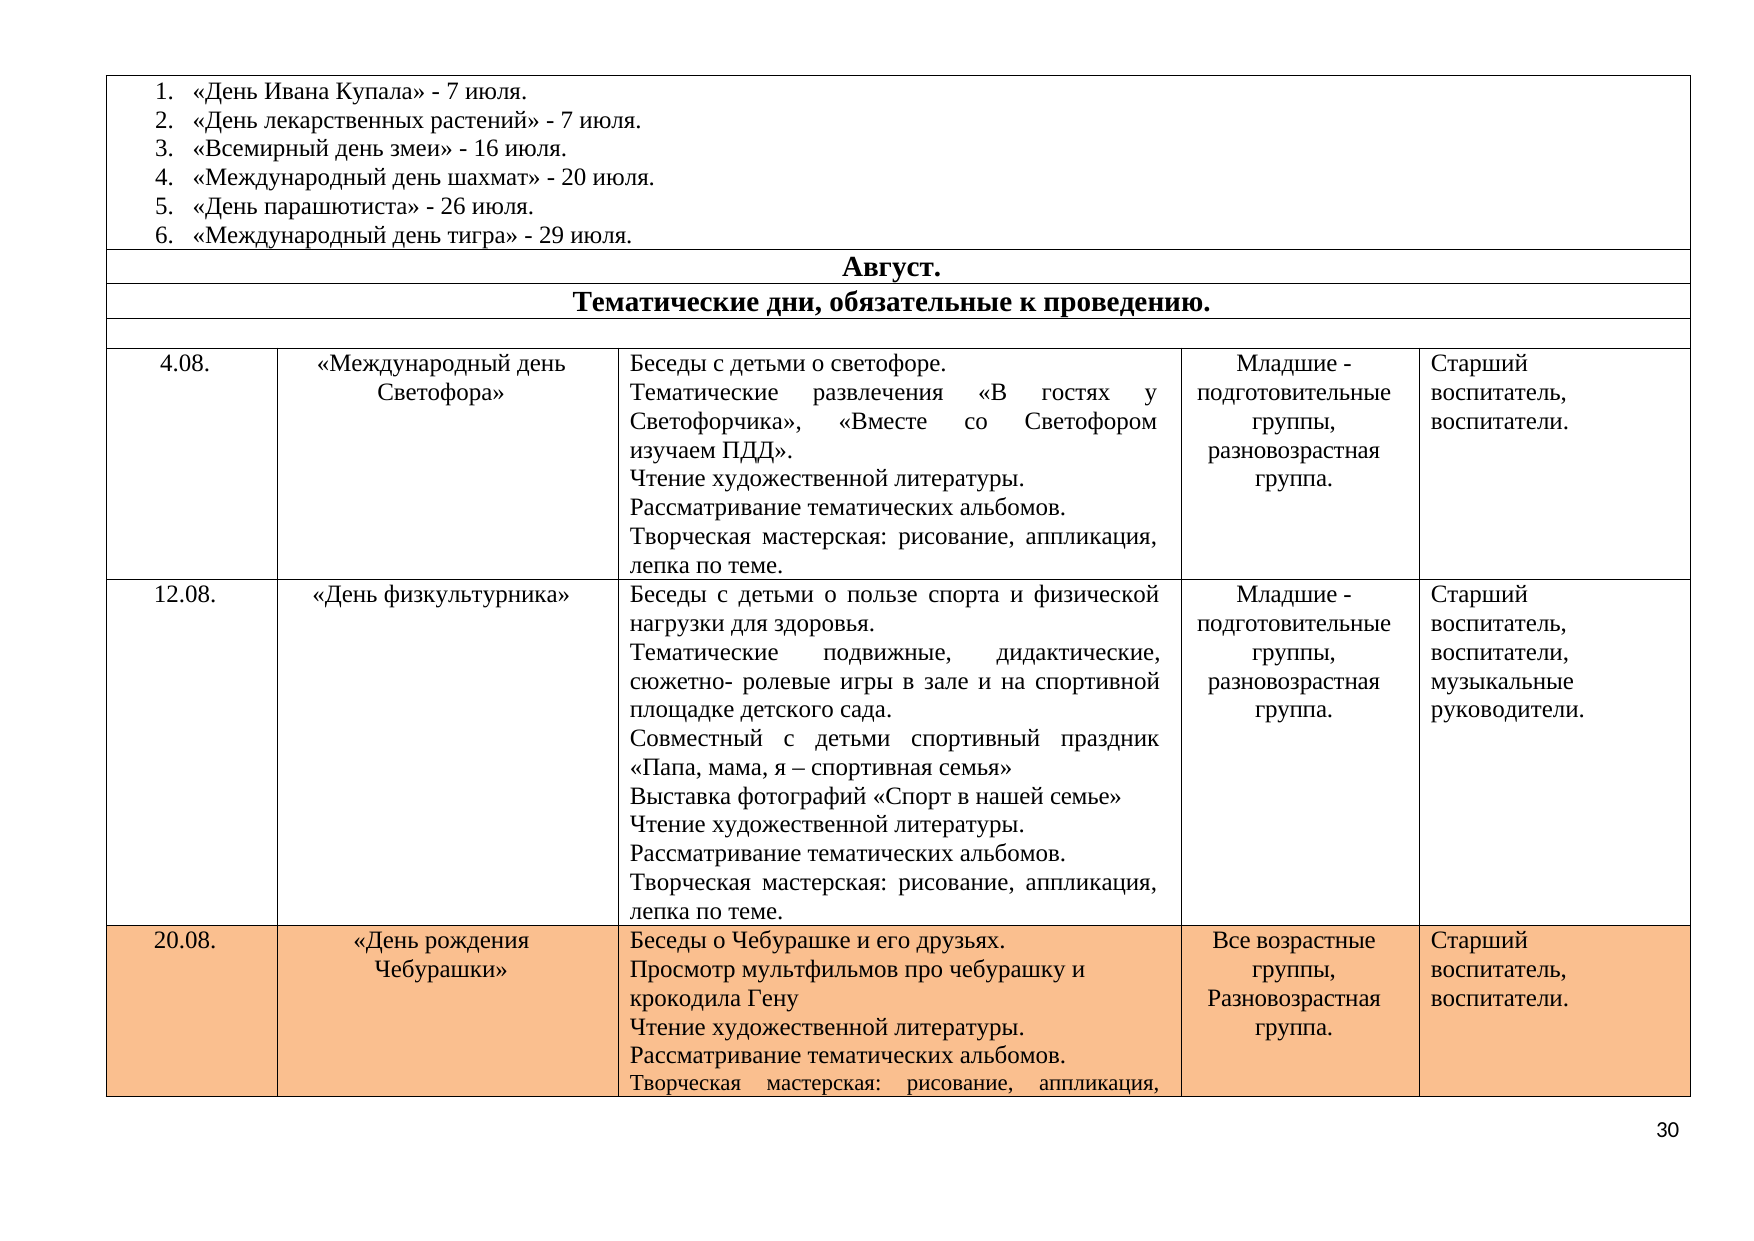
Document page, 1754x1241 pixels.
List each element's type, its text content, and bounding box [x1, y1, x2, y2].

table_cell Тематические дни, обязательные к проведению. [107, 284, 1690, 318]
table_cell 4.08. [107, 349, 277, 578]
table_cell «Международный день Светофора» [278, 349, 618, 578]
table_cell Беседы с детьми о светофоре. Тематические развлечения «В гостях у Светофорчика», «Вместе со Светофором изучаем ПДД». Чтение художественной литературы. Рассматривание тематических альбомов. Творческая мастерская: рисование, аппликация, лепка по теме. [619, 349, 1181, 578]
table_cell Старший воспитатель, воспитатели. [1420, 349, 1690, 578]
table_cell 20.08. [107, 926, 277, 1096]
table_cell Август. [107, 250, 1690, 283]
table_cell [107, 319, 1690, 347]
table_cell Младшие - подготовительные группы, разновозрастная группа. [1182, 349, 1419, 578]
table_cell «День физкультурника» [278, 580, 618, 924]
table_cell Старший воспитатель, воспитатели, музыкальные руководители. [1420, 580, 1690, 924]
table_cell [619, 926, 1181, 1096]
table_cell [278, 926, 618, 1096]
table_cell 12.08. [107, 580, 277, 924]
table_cell «День Ивана Купала» - 7 июля. «День лекарственных растений» - 7 июля. «Всемирный день змеи» - 16 июля. «Международный день шахмат» - 20 июля. «День парашютиста» - 26 июля. «Международный день тигра» - 29 июля. [107, 76, 1690, 248]
table_cell Беседы с детьми о пользе спорта и физической нагрузки для здоровья. Тематические подвижные, дидактические, сюжетно- ролевые игры в зале и на спортивной площадке детского сада. Совместный с детьми спортивный праздник «Папа, мама, я – спортивная семья» Выставка фотографий «Спорт в нашей семье» Чтение художественной литературы. Рассматривание тематических альбомов. Творческая мастерская: рисование, аппликация, лепка по теме. [619, 580, 1181, 924]
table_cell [1420, 926, 1690, 1096]
table_cell Младшие - подготовительные группы, разновозрастная группа. [1182, 580, 1419, 924]
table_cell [1182, 926, 1419, 1096]
